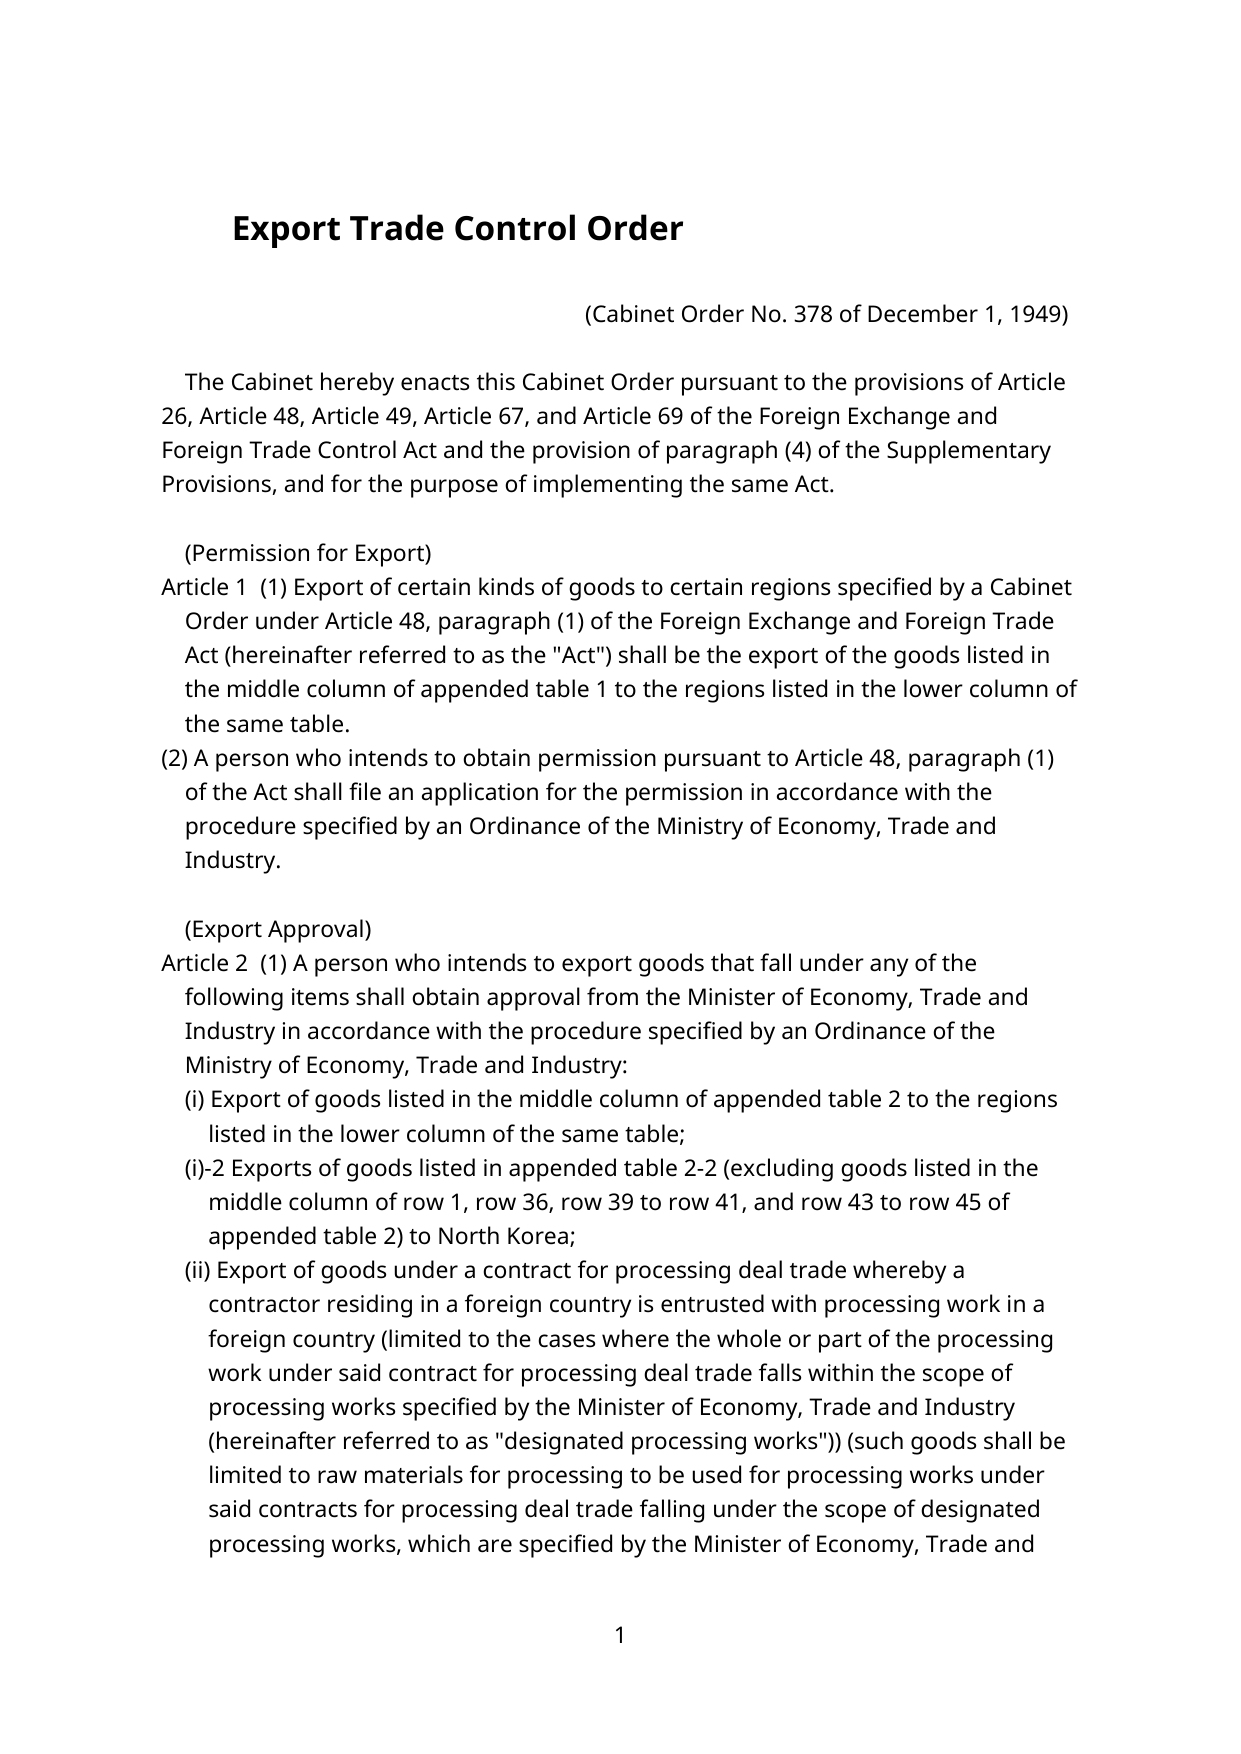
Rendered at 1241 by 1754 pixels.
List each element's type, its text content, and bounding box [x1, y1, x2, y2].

text (Permission for Export) [184, 535, 1079, 569]
text The Cabinet hereby enacts this Cabinet Order pursuant to the provisions of Article 26, Article 48, Article 49, Article 67, and Article 69 of the Foreign Exchange and Foreign Trade Control Act and the provision of paragraph (4) of the Supplementary Provisions, and for the purpose of implementing the same Act. [161, 364, 1079, 501]
text (i)-2 Exports of goods listed in appended table 2-2 (excluding goods listed in the middle column of row 1, row 36, row 39 to row 41, and row 43 to row 45 of appended table 2) to North Korea; [184, 1150, 1079, 1253]
text Article 1 (1) Export of certain kinds of goods to certain regions specified by a Cabinet Order under Article 48, paragraph (1) of the Foreign Exchange and Foreign Trade Act (hereinafter referred to as the "Act") shall be the export of the goods listed in the middle column of appended table 1 to the regions listed in the lower column of the same table. [161, 569, 1079, 740]
text Export Trade Control Order [230, 194, 1079, 262]
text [184, 1253, 1079, 1560]
text Article 2 (1) A person who intends to export goods that fall under any of the following items shall obtain approval from the Minister of Economy, Trade and Industry in accordance with the procedure specified by an Ordinance of the Ministry of Economy, Trade and Industry: [161, 945, 1079, 1082]
text (i) Export of goods listed in the middle column of appended table 2 to the regions listed in the lower column of the same table; [184, 1082, 1079, 1150]
text (2) A person who intends to obtain permission pursuant to Article 48, paragraph (1) of the Act shall file an application for the permission in accordance with the procedure specified by an Ordinance of the Ministry of Economy, Trade and Industry. [161, 740, 1079, 877]
text (Export Approval) [184, 911, 1079, 945]
text (Cabinet Order No. 378 of December 1, 1949) [161, 296, 1079, 330]
